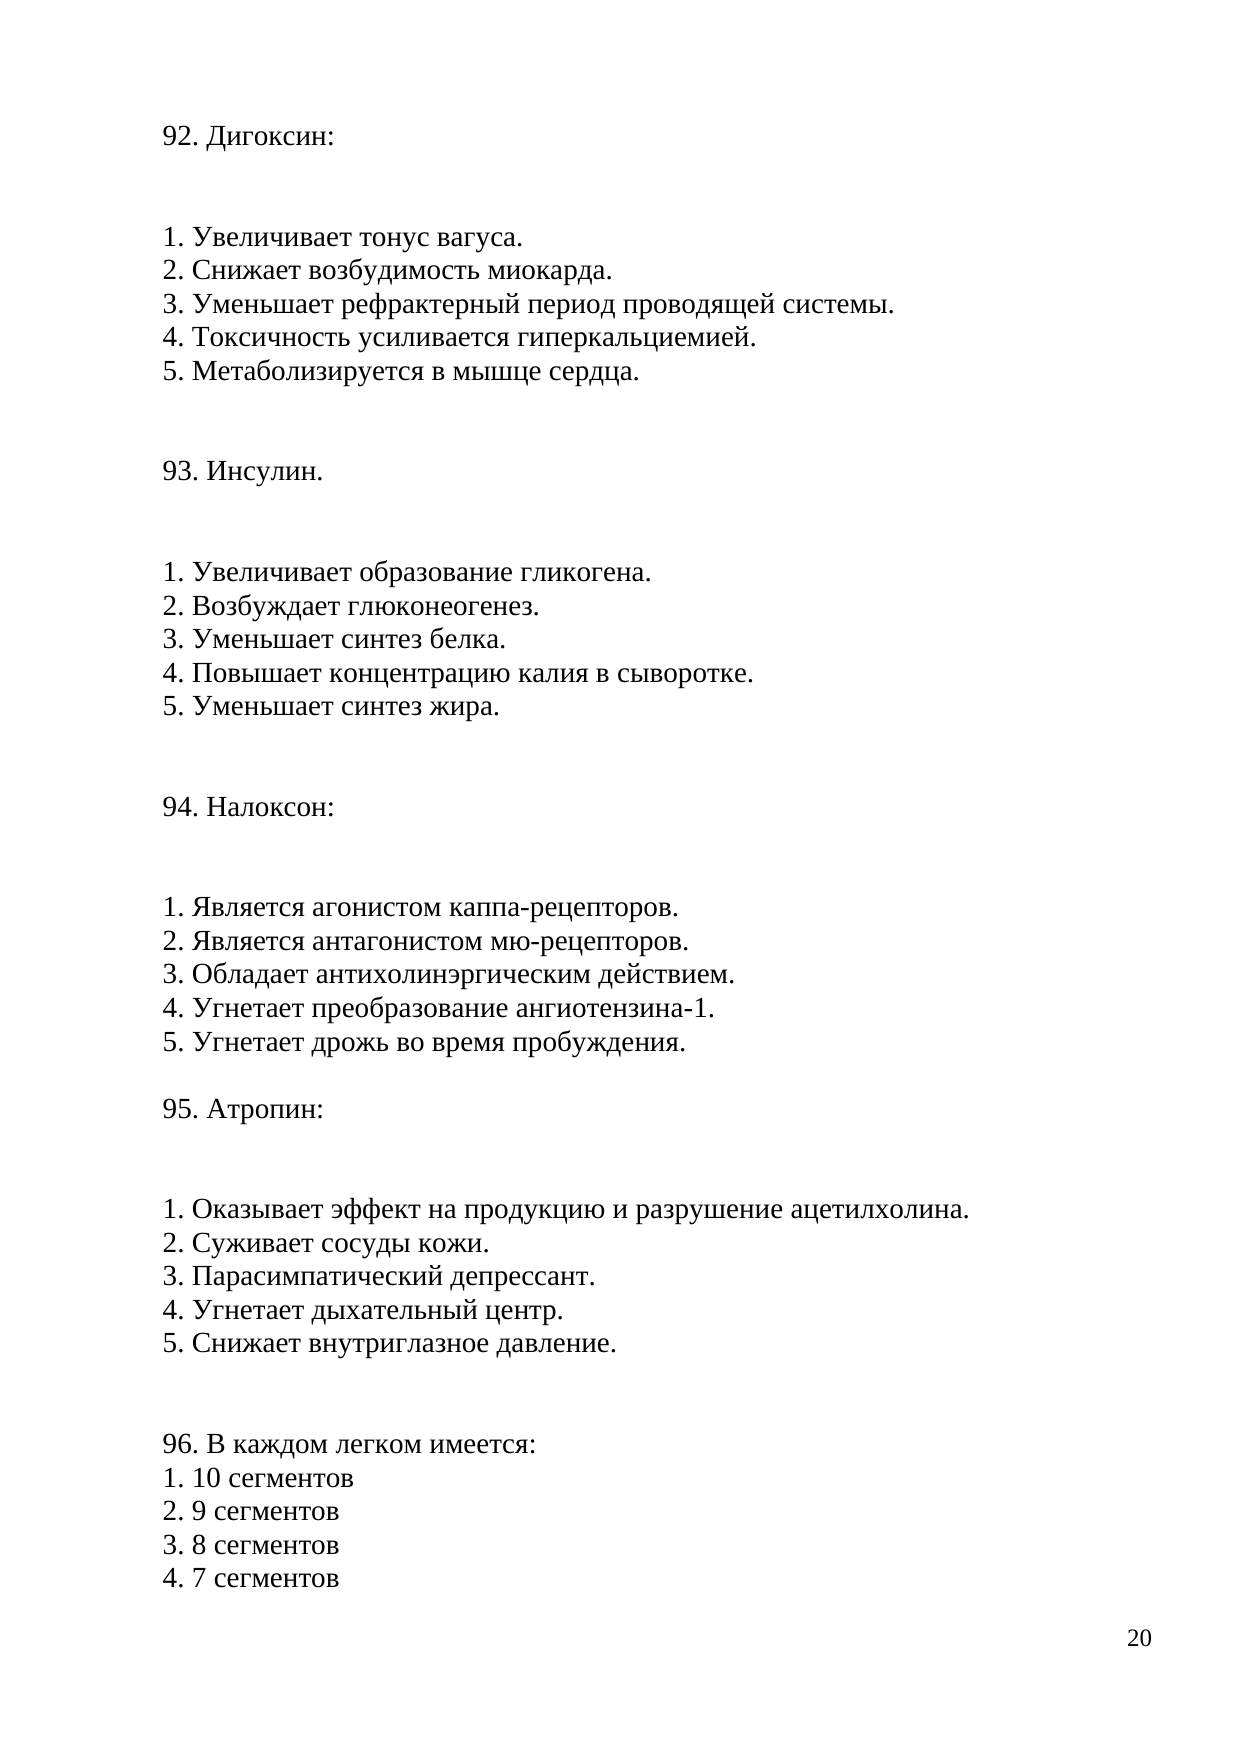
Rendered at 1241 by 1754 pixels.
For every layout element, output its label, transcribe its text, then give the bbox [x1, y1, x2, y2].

text 93. Инсулин. [162, 453, 1152, 487]
text 2. Возбуждает глюконеогенез. [162, 588, 1152, 621]
text 2. Является антагонистом мю-рецепторов. [162, 923, 1152, 957]
text 4. Токсичность усиливается гиперкальциемией. [162, 319, 1152, 353]
text 1. Является агонистом каппа-рецепторов. [162, 889, 1152, 923]
text 4. Повышает концентрацию калия в сыворотке. [162, 655, 1152, 688]
text 94. Налоксон: [162, 789, 1152, 822]
text 5. Уменьшает синтез жира. [162, 688, 1152, 722]
text 5. Угнетает дрожь во время пробуждения. [162, 1024, 1152, 1057]
text 96. В каждом легком имеется: [162, 1426, 1152, 1460]
text 4. Угнетает дыхательный центр. [162, 1292, 1152, 1326]
text 3. Парасимпатический депрессант. [162, 1258, 1152, 1292]
text 5. Метаболизируется в мышце сердца. [162, 353, 1152, 386]
text 1. Оказывает эффект на продукцию и разрушение ацетилхолина. [162, 1191, 1152, 1225]
text 4. 7 сегментов [162, 1560, 1152, 1594]
text 2. Снижает возбудимость миокарда. [162, 252, 1152, 286]
text 1. 10 сегментов [162, 1460, 1152, 1493]
text 3. Уменьшает синтез белка. [162, 621, 1152, 655]
text 2. Суживает сосуды кожи. [162, 1225, 1152, 1258]
text 3. Обладает антихолинэргическим действием. [162, 957, 1152, 990]
text 95. Атропин: [162, 1091, 1152, 1124]
text 2. 9 сегментов [162, 1493, 1152, 1527]
text 1. Увеличивает образование гликогена. [162, 554, 1152, 588]
text 1. Увеличивает тонус вагуса. [162, 219, 1152, 252]
text 5. Снижает внутриглазное давление. [162, 1326, 1152, 1359]
text 3. 8 сегментов [162, 1527, 1152, 1560]
text 92. Дигоксин: [162, 118, 1152, 152]
text 4. Угнетает преобразование ангиотензина-1. [162, 990, 1152, 1024]
text 3. Уменьшает рефрактерный период проводящей системы. [162, 286, 1152, 319]
